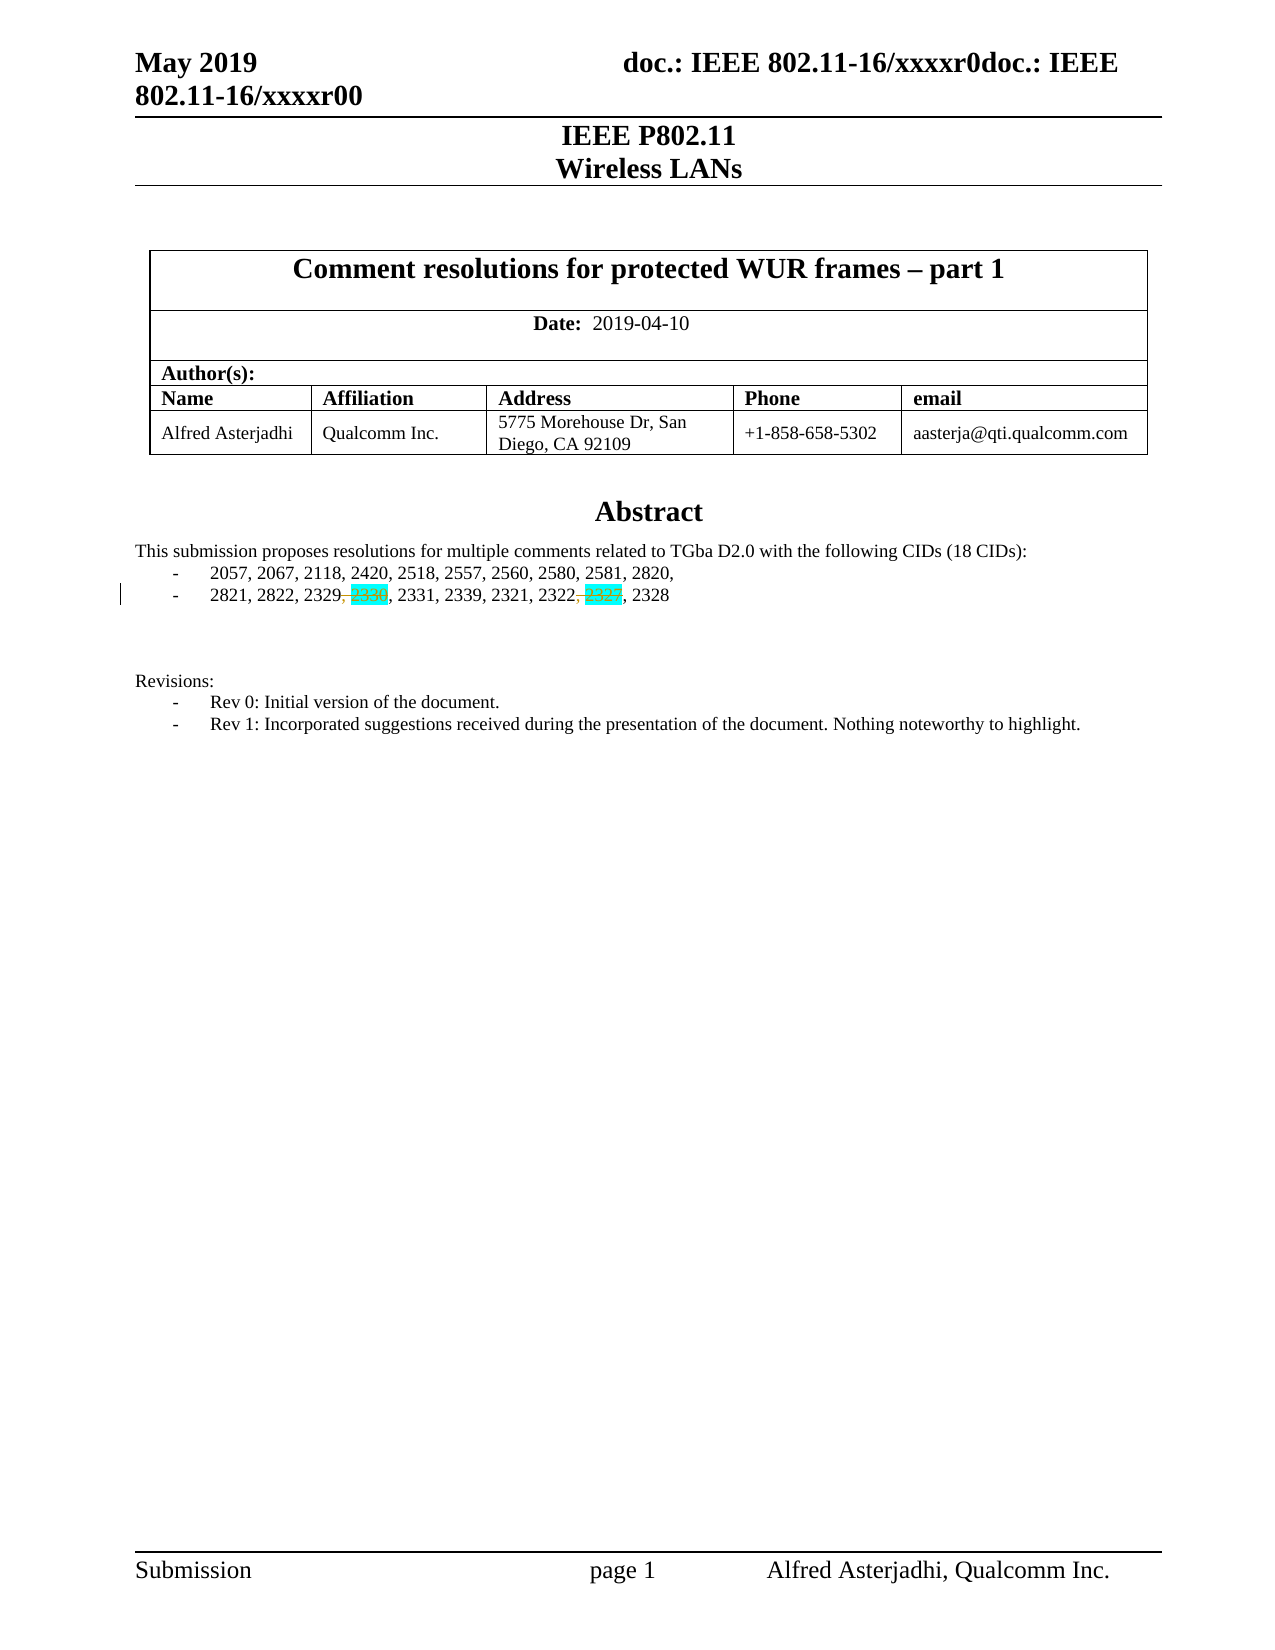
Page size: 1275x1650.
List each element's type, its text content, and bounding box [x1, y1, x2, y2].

list Rev 1: Incorporated suggestions received during the presentation of the document. Nothing noteworthy to highlight. [172, 713, 1162, 734]
table_cell Name [151, 386, 311, 410]
text This submission proposes resolutions for multiple comments related to TGba D2.0 with the following CIDs (18 CIDs): [135, 540, 1162, 562]
table_cell Author(s): [151, 361, 1147, 385]
table_cell Affiliation [312, 386, 486, 410]
text Abstract [135, 494, 1162, 528]
table_cell +1-858-658-5302 [734, 411, 901, 454]
table_cell email [902, 386, 1147, 410]
table_cell 5775 Morehouse Dr, San Diego, CA 92109 [487, 411, 733, 454]
table_cell Address [487, 386, 733, 410]
text Revisions: [135, 670, 1162, 691]
table_cell Date: 2019-04-10 [151, 311, 1147, 360]
table_cell Phone [734, 386, 901, 410]
text IEEE P802.11 Wireless LANs [135, 118, 1162, 185]
table_cell Alfred Asterjadhi [151, 411, 311, 454]
table_header Comment resolutions for protected WUR frames – part 1 [151, 251, 1147, 310]
list 2821, 2822, 2329, 2331, 2339, 2321, 2322, 2328 [172, 583, 1162, 605]
table_cell aasterja@qti.qualcomm.com [902, 411, 1147, 454]
list 2057, 2067, 2118, 2420, 2518, 2557, 2560, 2580, 2581, 2820, [172, 562, 1162, 583]
table_cell Qualcomm Inc. [312, 411, 486, 454]
list Rev 0: Initial version of the document. [172, 691, 1162, 713]
